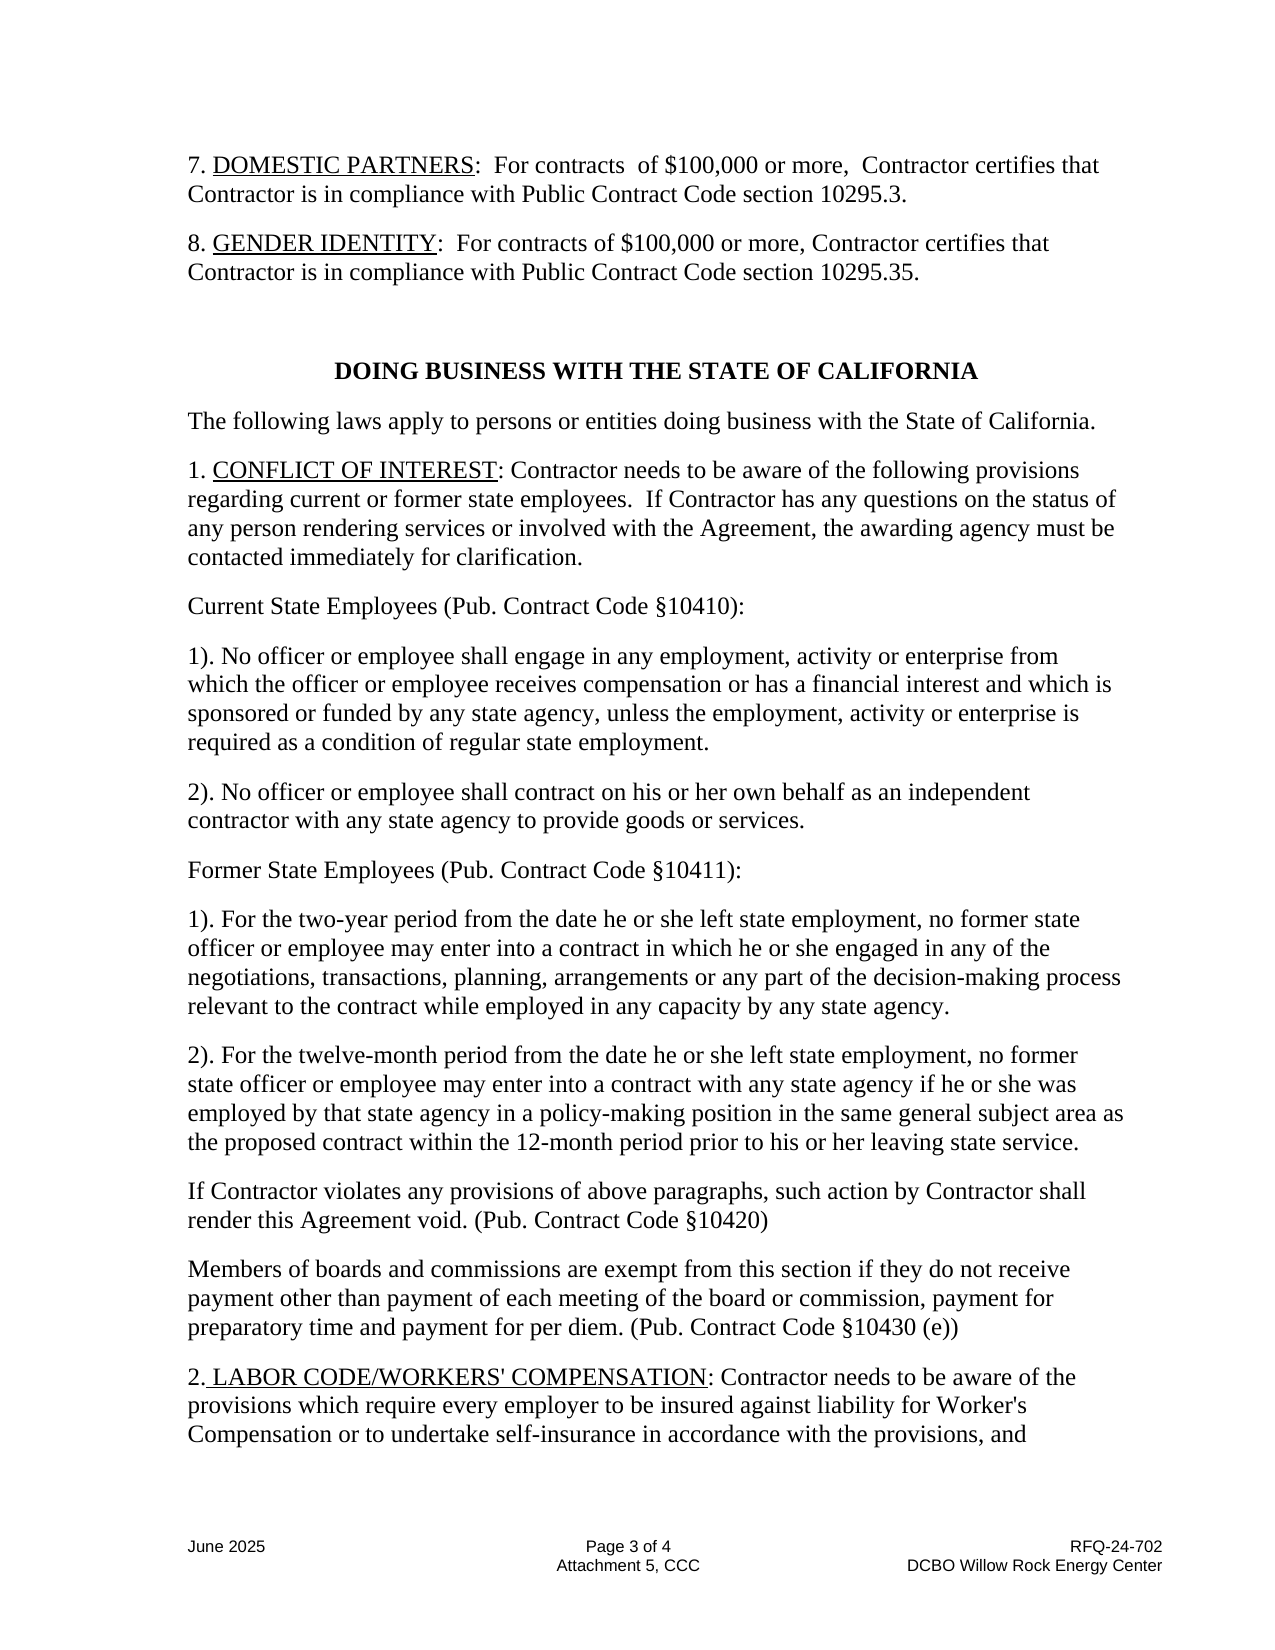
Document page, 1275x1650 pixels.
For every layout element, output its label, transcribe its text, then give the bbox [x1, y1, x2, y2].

text 1). No officer or employee shall engage in any employment, activity or enterprise from which the officer or employee receives compensation or has a financial interest and which is sponsored or funded by any state agency, unless the employment, activity or enterprise is required as a condition of regular state employment. [187, 641, 1125, 756]
text 2). No officer or employee shall contract on his or her own behalf as an independent contractor with any state agency to provide goods or services. [187, 777, 1125, 834]
text 8. GENDER IDENTITY: For contracts of $100,000 or more, Contractor certifies that Contractor is in compliance with Public Contract Code section 10295.35. [187, 228, 1125, 286]
text Employees (Pub. Contract Code §10411): [187, 855, 1125, 884]
text The following laws apply to persons or entities doing business with the State of . [187, 406, 1125, 434]
text DOING BUSINESS WITH THE STATE OF [187, 356, 1125, 385]
text 2). For the twelve-month period from the date he or she left state employment, no former state officer or employee may enter into a contract with any state agency if he or she was employed by that state agency in a policy-making position in the same general subject area as the proposed contract within the 12-month period prior to his or her leaving state service. [187, 1040, 1125, 1155]
text 1. CONFLICT OF INTEREST: Contractor needs to be aware of the following provisions regarding current or former state employees. If Contractor has any questions on the status of any person rendering services or involved with the Agreement, the awarding agency must be contacted immediately for clarification. [187, 455, 1125, 570]
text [187, 1362, 1125, 1448]
text Employees (Pub. Contract Code §10410): [187, 591, 1125, 620]
text 1). For the two-year period from the date he or she left state employment, no former state officer or employee may enter into a contract in which he or she engaged in any of the negotiations, transactions, planning, arrangements or any part of the decision-making process relevant to the contract while employed in any capacity by any state agency. [187, 904, 1125, 1019]
text If Contractor violates any provisions of above paragraphs, such action by Contractor shall render this Agreement void. (Pub. Contract Code §10420) [187, 1176, 1125, 1234]
text Members of boards and commissions are exempt from this section if they do not receive payment other than payment of each meeting of the board or commission, payment for preparatory time and payment for per diem. (Pub. Contract Code §10430 (e)) [187, 1254, 1125, 1341]
text 7. DOMESTIC PARTNERS: For contracts of $100,000 or more, Contractor certifies that Contractor is in compliance with Public Contract Code section 10295.3. [187, 150, 1125, 207]
